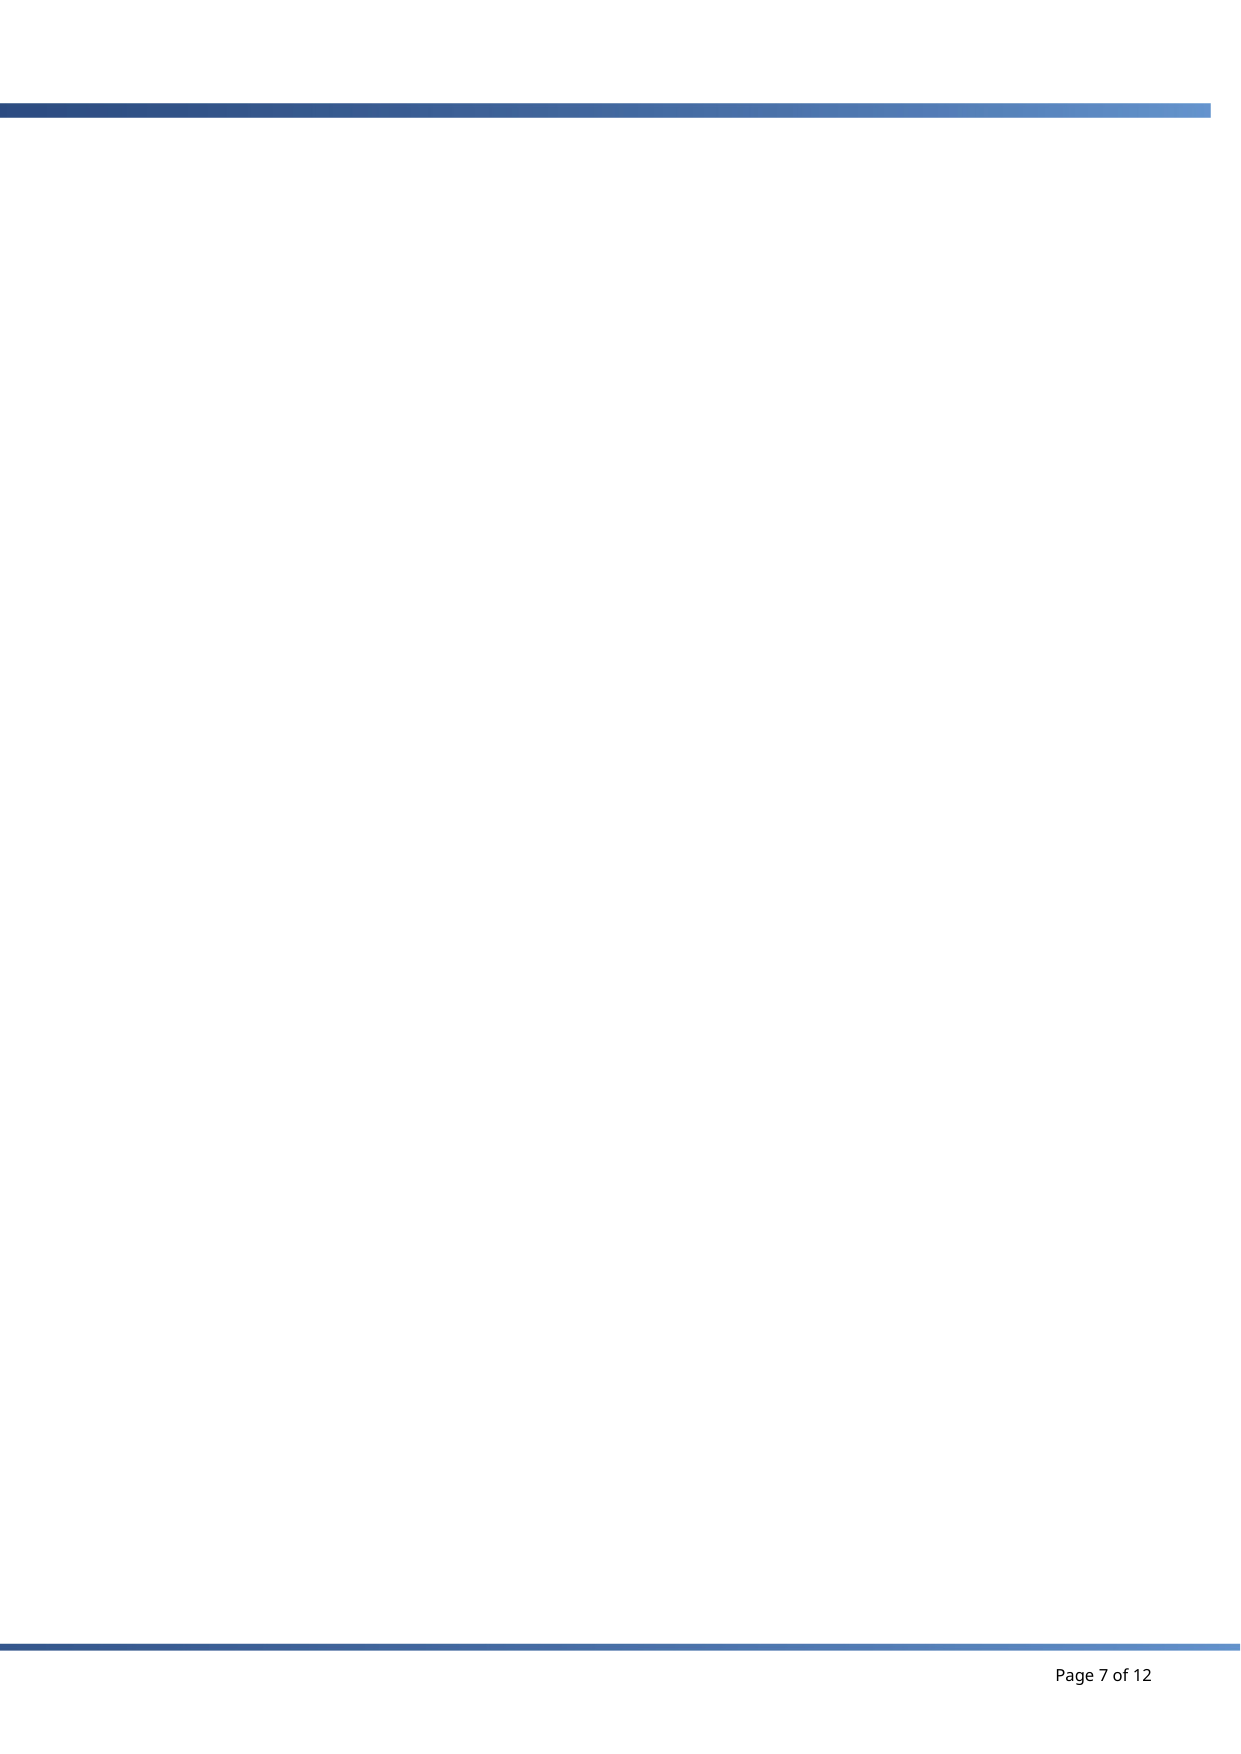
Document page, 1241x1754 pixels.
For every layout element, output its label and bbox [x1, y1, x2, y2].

picture [0, 103, 1211, 118]
picture [0, 1643, 1241, 1651]
